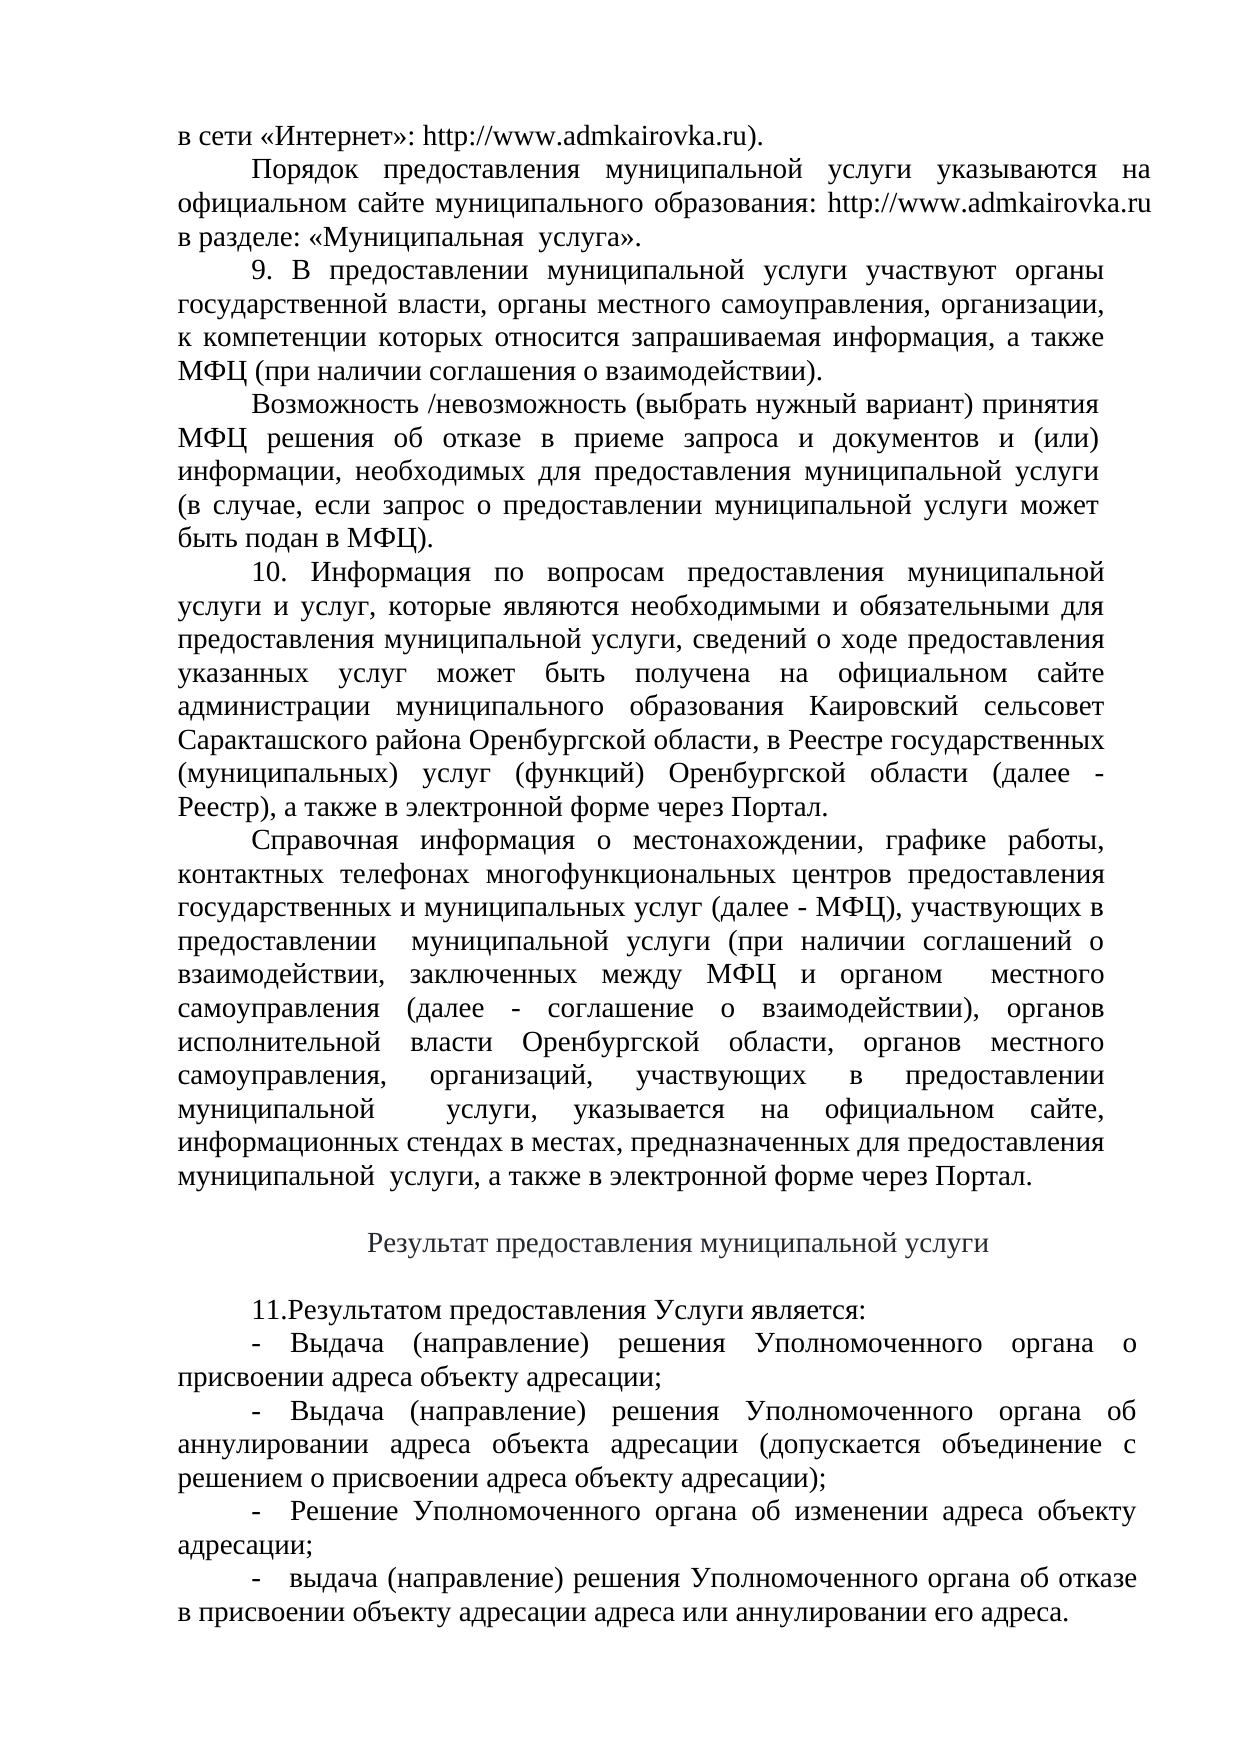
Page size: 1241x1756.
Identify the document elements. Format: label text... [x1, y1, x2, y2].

text Возможность /невозможность (выбрать нужный вариант) принятия МФЦ решения об отказе в приеме запроса и документов и (или) информации, необходимых для предоставления муниципальной услуги (в случае, если запрос о предоставлении муниципальной услуги может быть подан в МФЦ). [177, 386, 1099, 554]
list Решение Уполномоченного органа об изменении адреса объекту адресации; [177, 1493, 1137, 1560]
list Выдача (направление) решения Уполномоченного органа о присвоении адреса объекту адресации; [177, 1326, 1138, 1393]
text 11.Результатом предоставления Услуги является: [177, 1292, 1152, 1326]
list Выдача (направление) решения Уполномоченного органа об аннулировании адреса объекта адресации (допускается объединение с решением о присвоении адреса объекту адресации); [177, 1393, 1137, 1493]
text 10. Информация по вопросам предоставления муниципальной услуги и услуг, которые являются необходимыми и обязательными для предоставления муниципальной услуги, сведений о ходе предоставления указанных услуг может быть получена на официальном сайте администрации муниципального образования Каировский сельсовет Саракташского района Оренбургской области, в Реестре государственных (муниципальных) услуг (функций) Оренбургской области (далее - Реестр), а также в электронной форме через Портал. [177, 554, 1105, 822]
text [177, 118, 1152, 152]
list выдача (направление) решения Уполномоченного органа об отказе в присвоении объекту адресации адреса или аннулировании его адреса. [177, 1560, 1138, 1627]
text Порядок предоставления муниципальной услуги указываются на официальном сайте муниципального образования: http://www.admkairovka.ru в разделе: «Муниципальная услуга». [177, 152, 1152, 252]
text Справочная информация о местонахождении, графике работы, контактных телефонах многофункциональных центров предоставления государственных и муниципальных услуг (далее - МФЦ), участвующих в предоставлении муниципальной услуги (при наличии соглашений о взаимодействии, заключенных между МФЦ и органом местного самоуправления (далее - соглашение о взаимодействии), органов исполнительной власти Оренбургской области, органов местного самоуправления, организаций, участвующих в предоставлении муниципальной услуги, указывается на официальном сайте, информационных стендах в местах, предназначенных для предоставления муниципальной услуги, а также в электронной форме через Портал. [177, 822, 1105, 1191]
text Результат предоставления муниципальной услуги [177, 1225, 1105, 1258]
text 9. В предоставлении муниципальной услуги участвуют органы государственной власти, органы местного самоуправления, организации, к компетенции которых относится запрашиваемая информация, а также МФЦ (при наличии соглашения о взаимодействии). [177, 252, 1105, 386]
